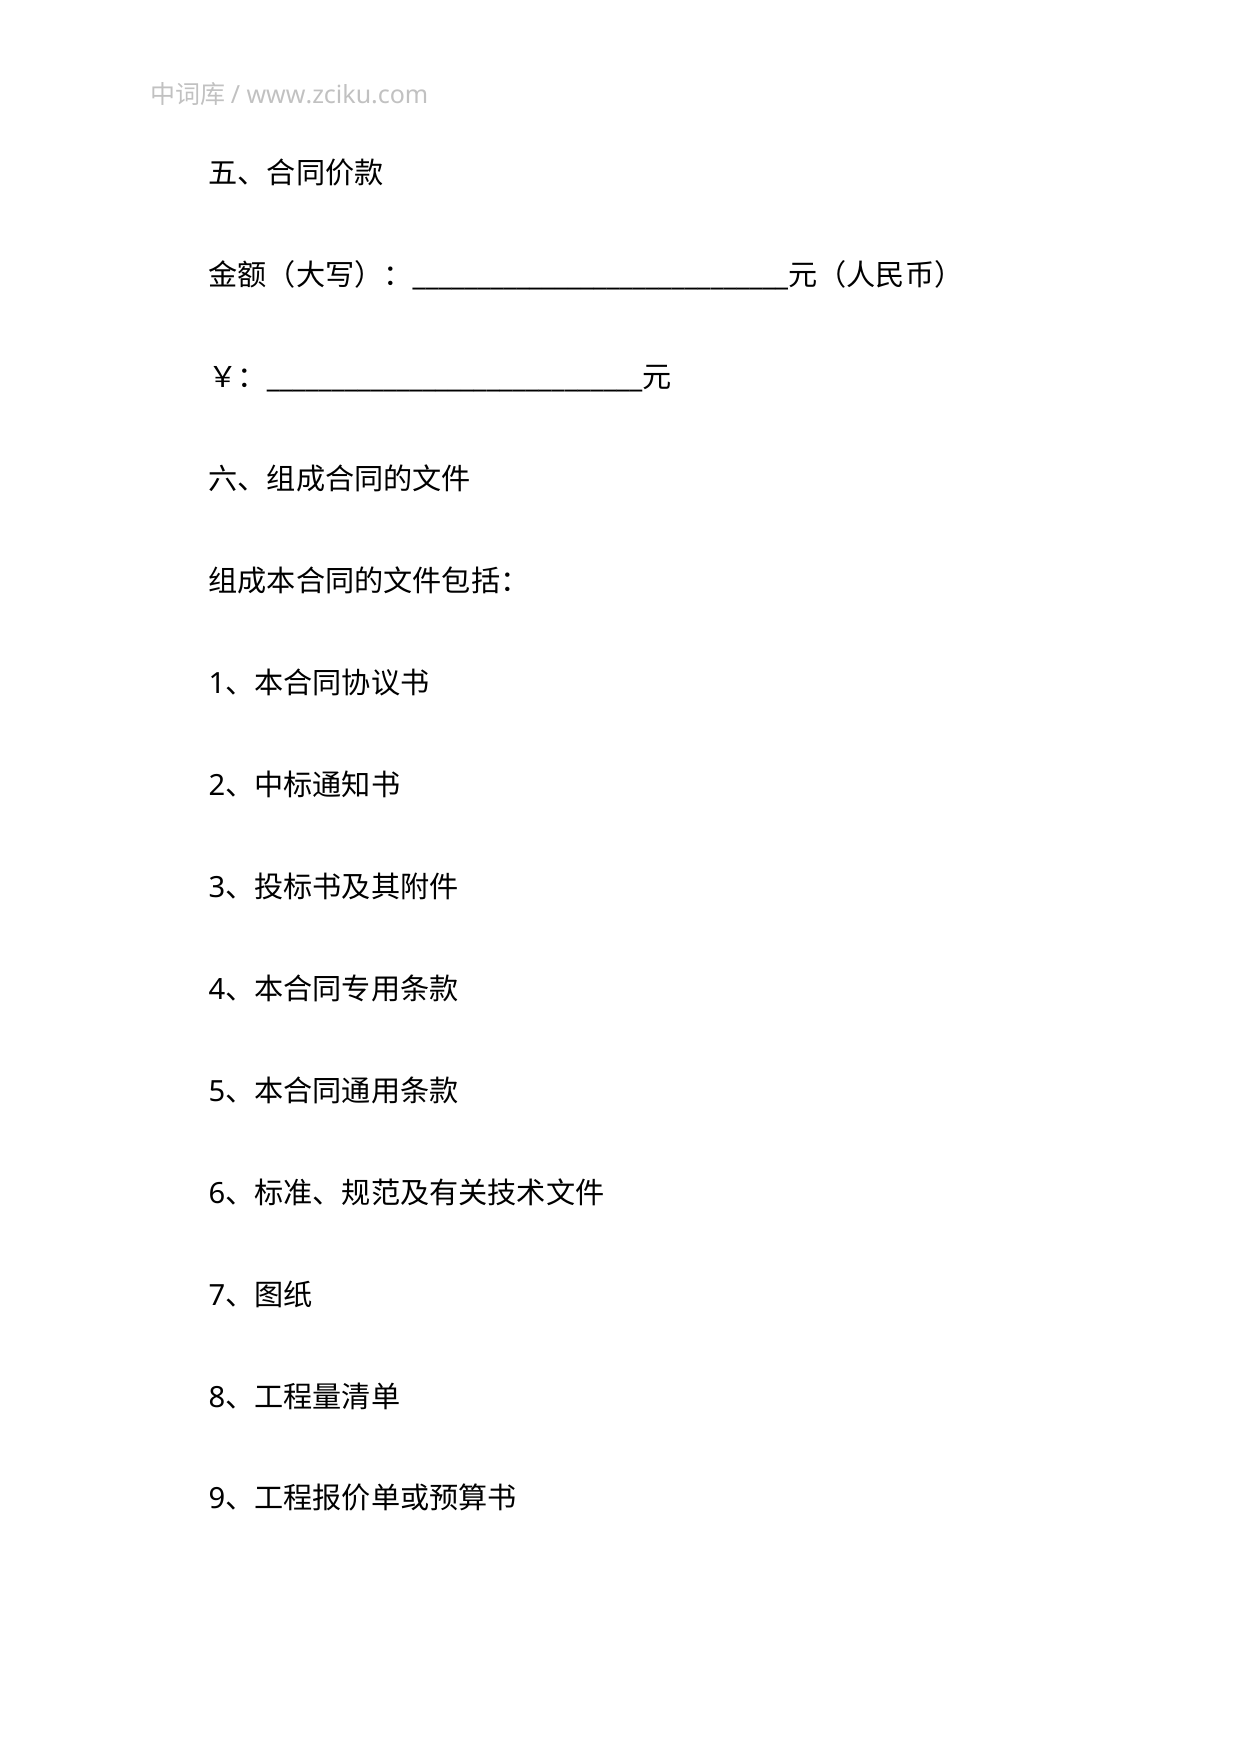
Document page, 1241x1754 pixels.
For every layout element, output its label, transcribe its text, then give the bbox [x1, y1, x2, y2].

text 2、中标通知书 [150, 761, 1090, 804]
text 六、组成合同的文件 [150, 456, 1090, 498]
text 金额（大写）：_____________________________元（人民币） [150, 252, 1090, 294]
text 3、投标书及其附件 [150, 863, 1090, 906]
text 1、本合同协议书 [150, 659, 1090, 702]
text 6、标准、规范及有关技术文件 [150, 1169, 1090, 1212]
text 5、本合同通用条款 [150, 1067, 1090, 1109]
text 4、本合同专用条款 [150, 965, 1090, 1008]
text 组成本合同的文件包括： [150, 557, 1090, 600]
text 7、图纸 [150, 1271, 1090, 1313]
text 8、工程量清单 [150, 1373, 1090, 1416]
text 五、合同价款 [150, 150, 1090, 192]
text 9、工程报价单或预算书 [150, 1475, 1090, 1517]
text ￥：_____________________________元 [150, 354, 1090, 396]
